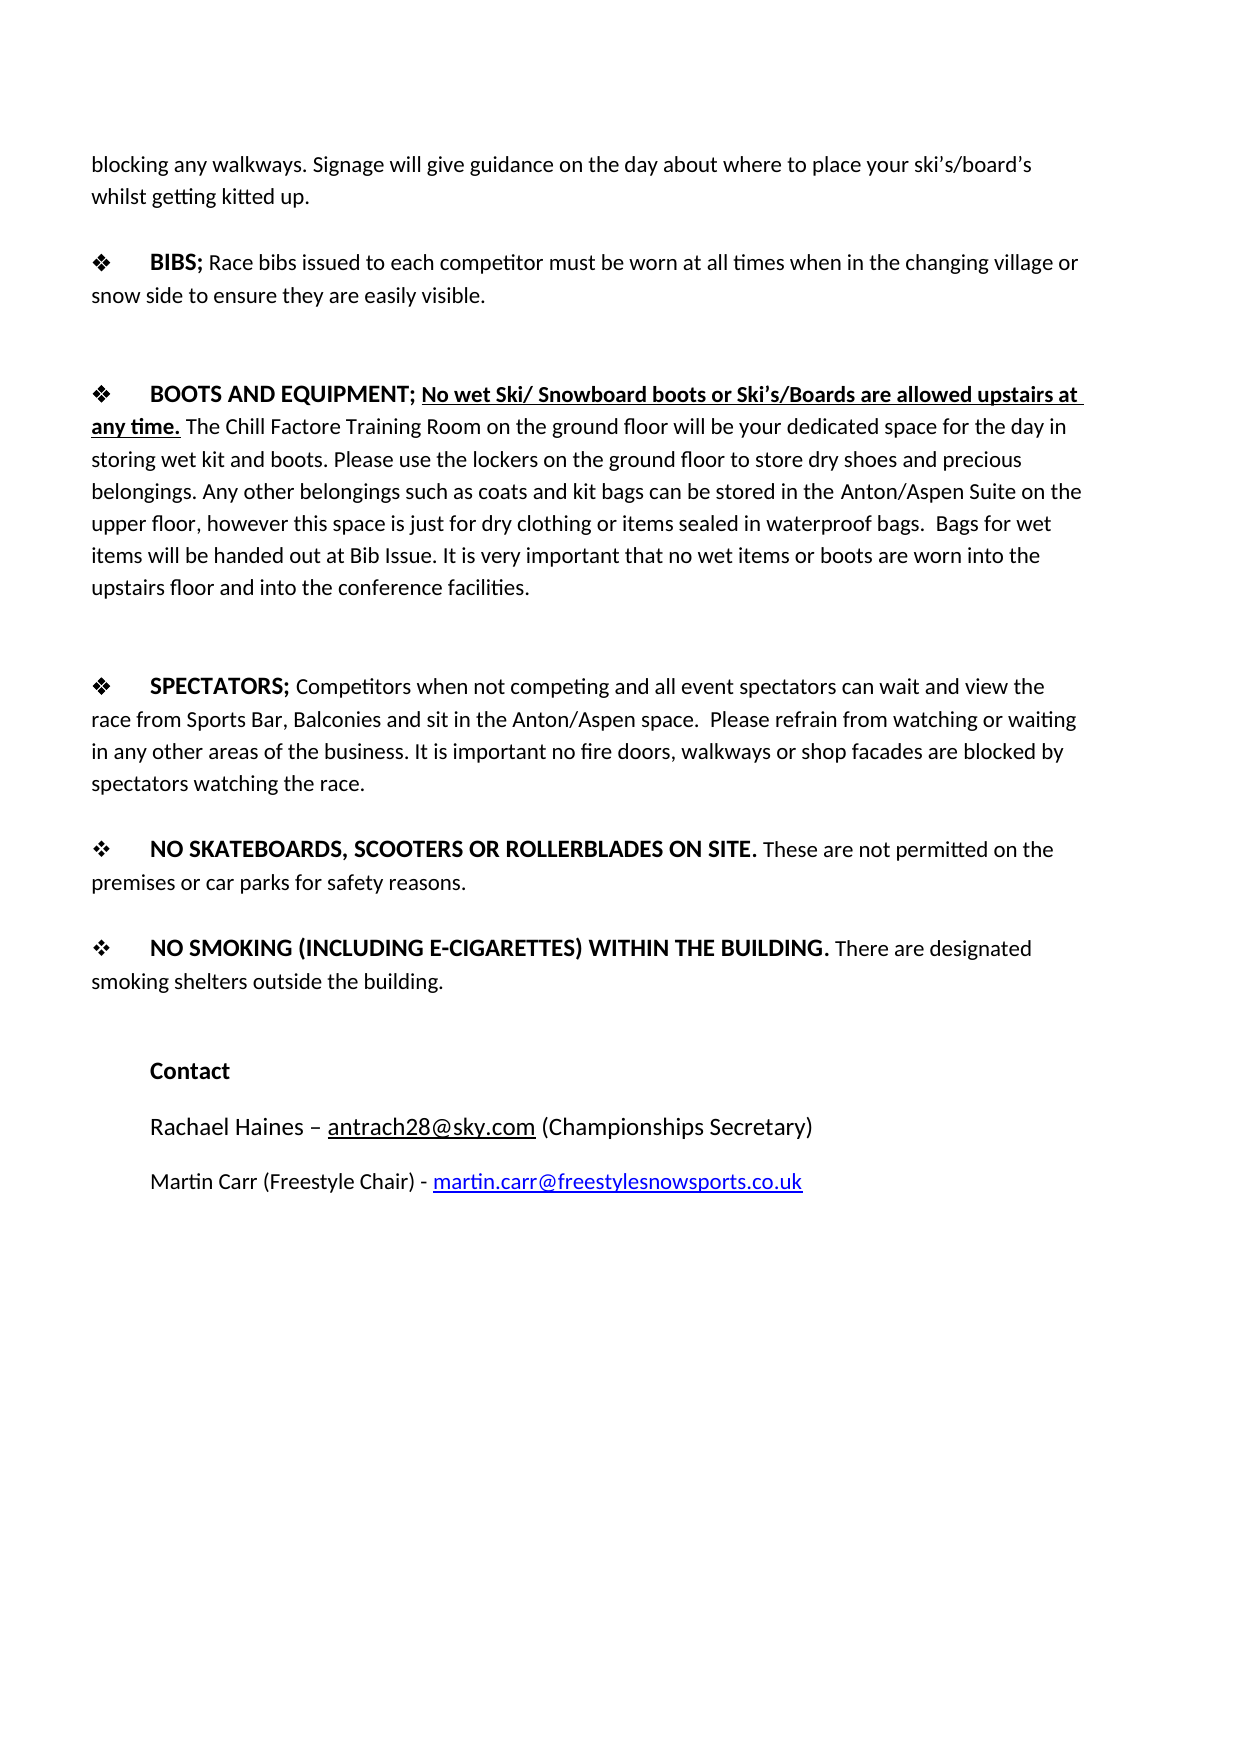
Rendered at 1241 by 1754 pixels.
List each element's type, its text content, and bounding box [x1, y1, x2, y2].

text Contact [150, 1055, 1090, 1086]
list NO SKATEBOARDS, SCOOTERS OR ROLLERBLADES ON SITE. These are not permitted on the premises or car parks for safety reasons. [91, 833, 1090, 896]
text Rachael Haines – antrach28@sky.com (Championships Secretary) [150, 1111, 1090, 1142]
list NO SMOKING (INCLUDING E-CIGARETTES) WITHIN THE BUILDING. There are designated smoking shelters outside the building. [91, 932, 1090, 995]
list SPECTATORS; Competitors when not competing and all event spectators can wait and view the race from Sports Bar, Balconies and sit in the Anton/Aspen space. Please refrain from watching or waiting in any other areas of the business. It is important no fire doors, walkways or shop facades are blocked by spectators watching the race. [91, 670, 1090, 797]
list BIBS; Race bibs issued to each competitor must be worn at all times when in the changing village or snow side to ensure they are easily visible. [91, 247, 1090, 309]
text Martin Carr (Freestyle Chair) - martin.carr@freestylesnowsports.co.uk [150, 1167, 1090, 1195]
list BOOTS AND EQUIPMENT; No wet Ski/ Snowboard boots or Ski’s/Boards are allowed upstairs at any time. The Chill Factore Training Room on the ground floor will be your dedicated space for the day in storing wet kit and boots. Please use the lockers on the ground floor to store dry shoes and precious belongings. Any other belongings such as coats and kit bags can be stored in the Anton/Aspen Suite on the upper floor, however this space is just for dry clothing or items sealed in waterproof bags. Bags for wet items will be handed out at Bib Issue. It is very important that no wet items or boots are worn into the upstairs floor and into the conference facilities. [91, 378, 1090, 601]
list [91, 150, 1090, 210]
